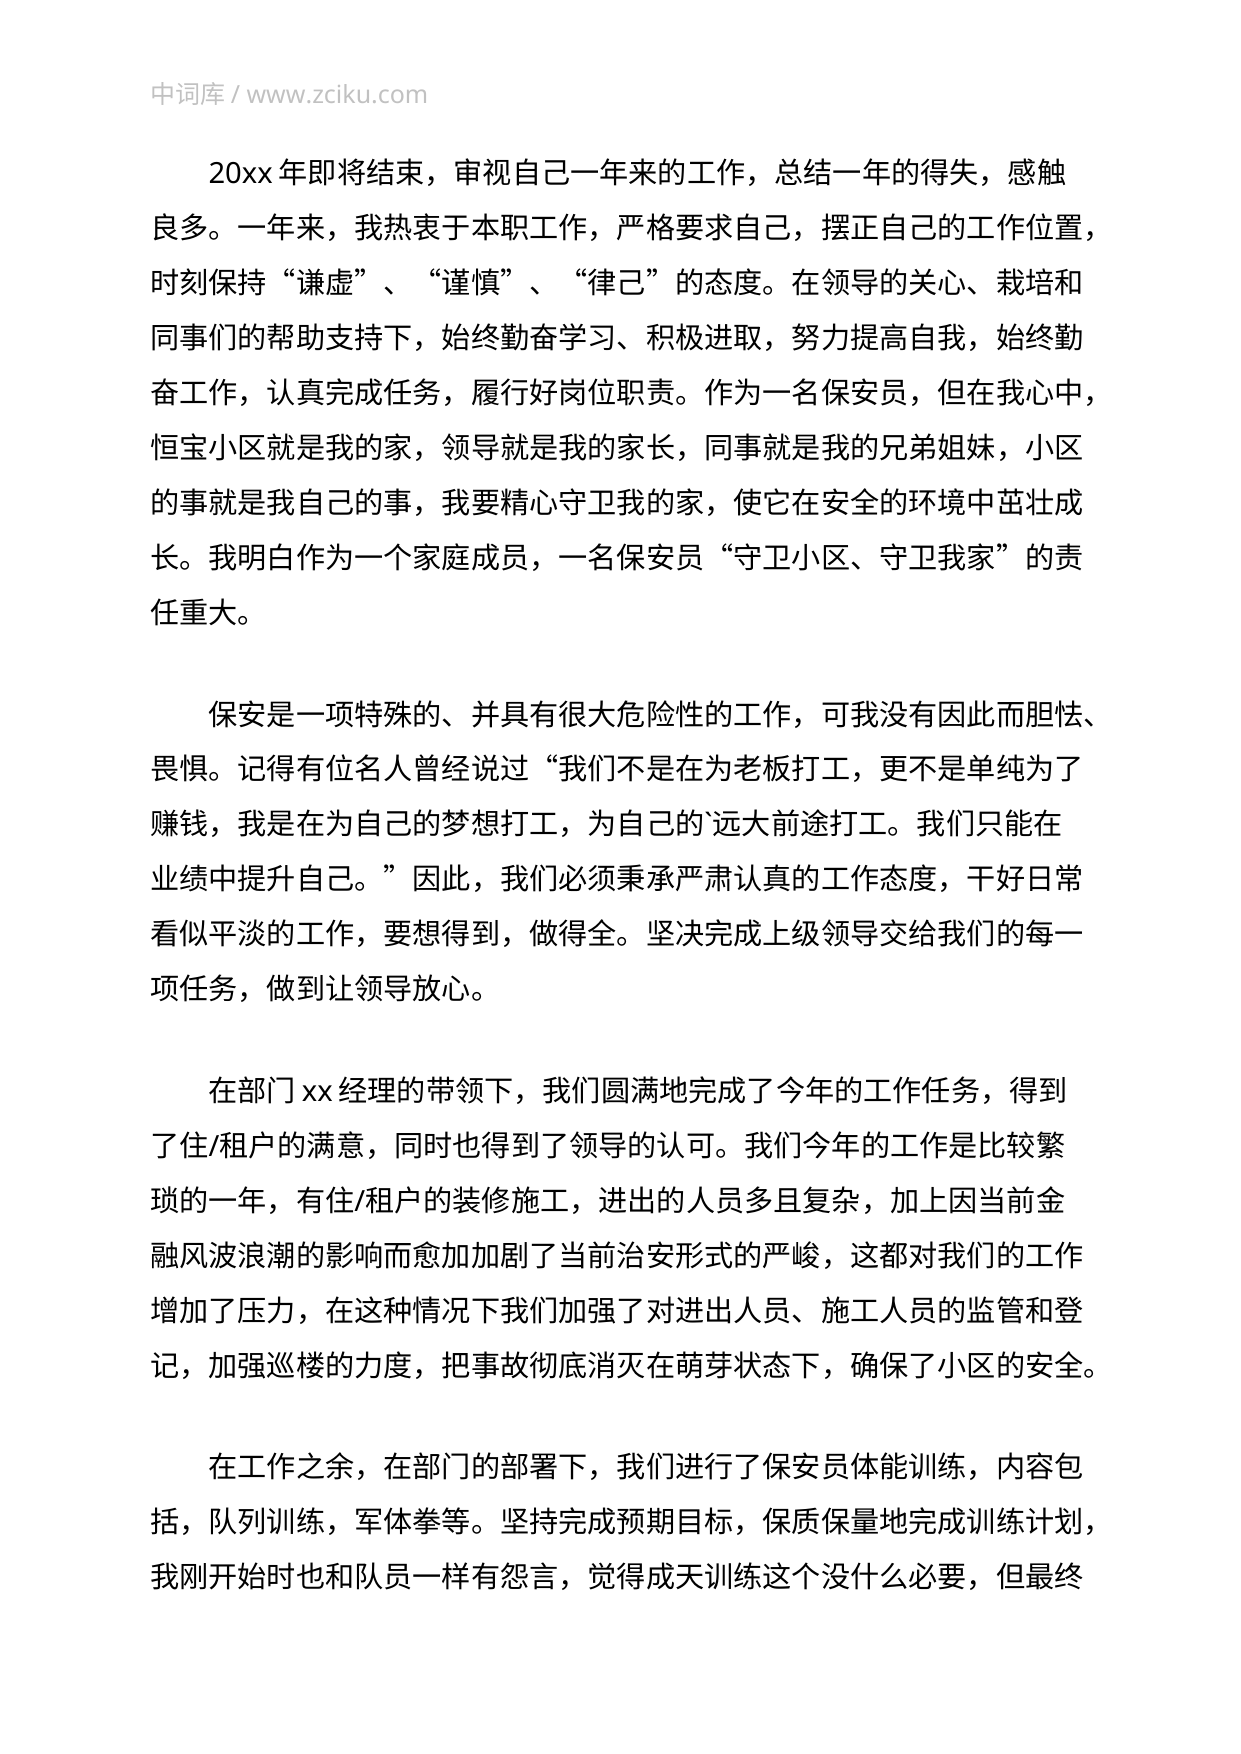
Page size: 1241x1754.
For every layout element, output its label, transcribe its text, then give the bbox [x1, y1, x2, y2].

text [150, 1444, 1090, 1596]
text 在部门xx经理的带领下，我们圆满地完成了今年的工作任务，得到了住/租户的满意，同时也得到了领导的认可。我们今年的工作是比较繁琐的一年，有住/租户的装修施工，进出的人员多且复杂，加上因当前金融风波浪潮的影响而愈加加剧了当前治安形式的严峻，这都对我们的工作增加了压力，在这种情况下我们加强了对进出人员、施工人员的监管和登记，加强巡楼的力度，把事故彻底消灭在萌芽状态下，确保了小区的安全。 [150, 1067, 1090, 1384]
text 保安是一项特殊的、并具有很大危险性的工作，可我没有因此而胆怯、畏惧。记得有位名人曾经说过“我们不是在为老板打工，更不是单纯为了赚钱，我是在为自己的梦想打工，为自己的`远大前途打工。我们只能在业绩中提升自己。”因此，我们必须秉承严肃认真的工作态度，干好日常看似平淡的工作，要想得到，做得全。坚决完成上级领导交给我们的每一项任务，做到让领导放心。 [150, 691, 1090, 1008]
text 20xx年即将结束，审视自己一年来的工作，总结一年的得失，感触良多。一年来，我热衷于本职工作，严格要求自己，摆正自己的工作位置，时刻保持“谦虚”、“谨慎”、“律己”的态度。在领导的关心、栽培和同事们的帮助支持下，始终勤奋学习、积极进取，努力提高自我，始终勤奋工作，认真完成任务，履行好岗位职责。作为一名保安员，但在我心中，恒宝小区就是我的家，领导就是我的家长，同事就是我的兄弟姐妹，小区的事就是我自己的事，我要精心守卫我的家，使它在安全的环境中茁壮成长。我明白作为一个家庭成员，一名保安员“守卫小区、守卫我家”的责任重大。 [150, 150, 1090, 632]
